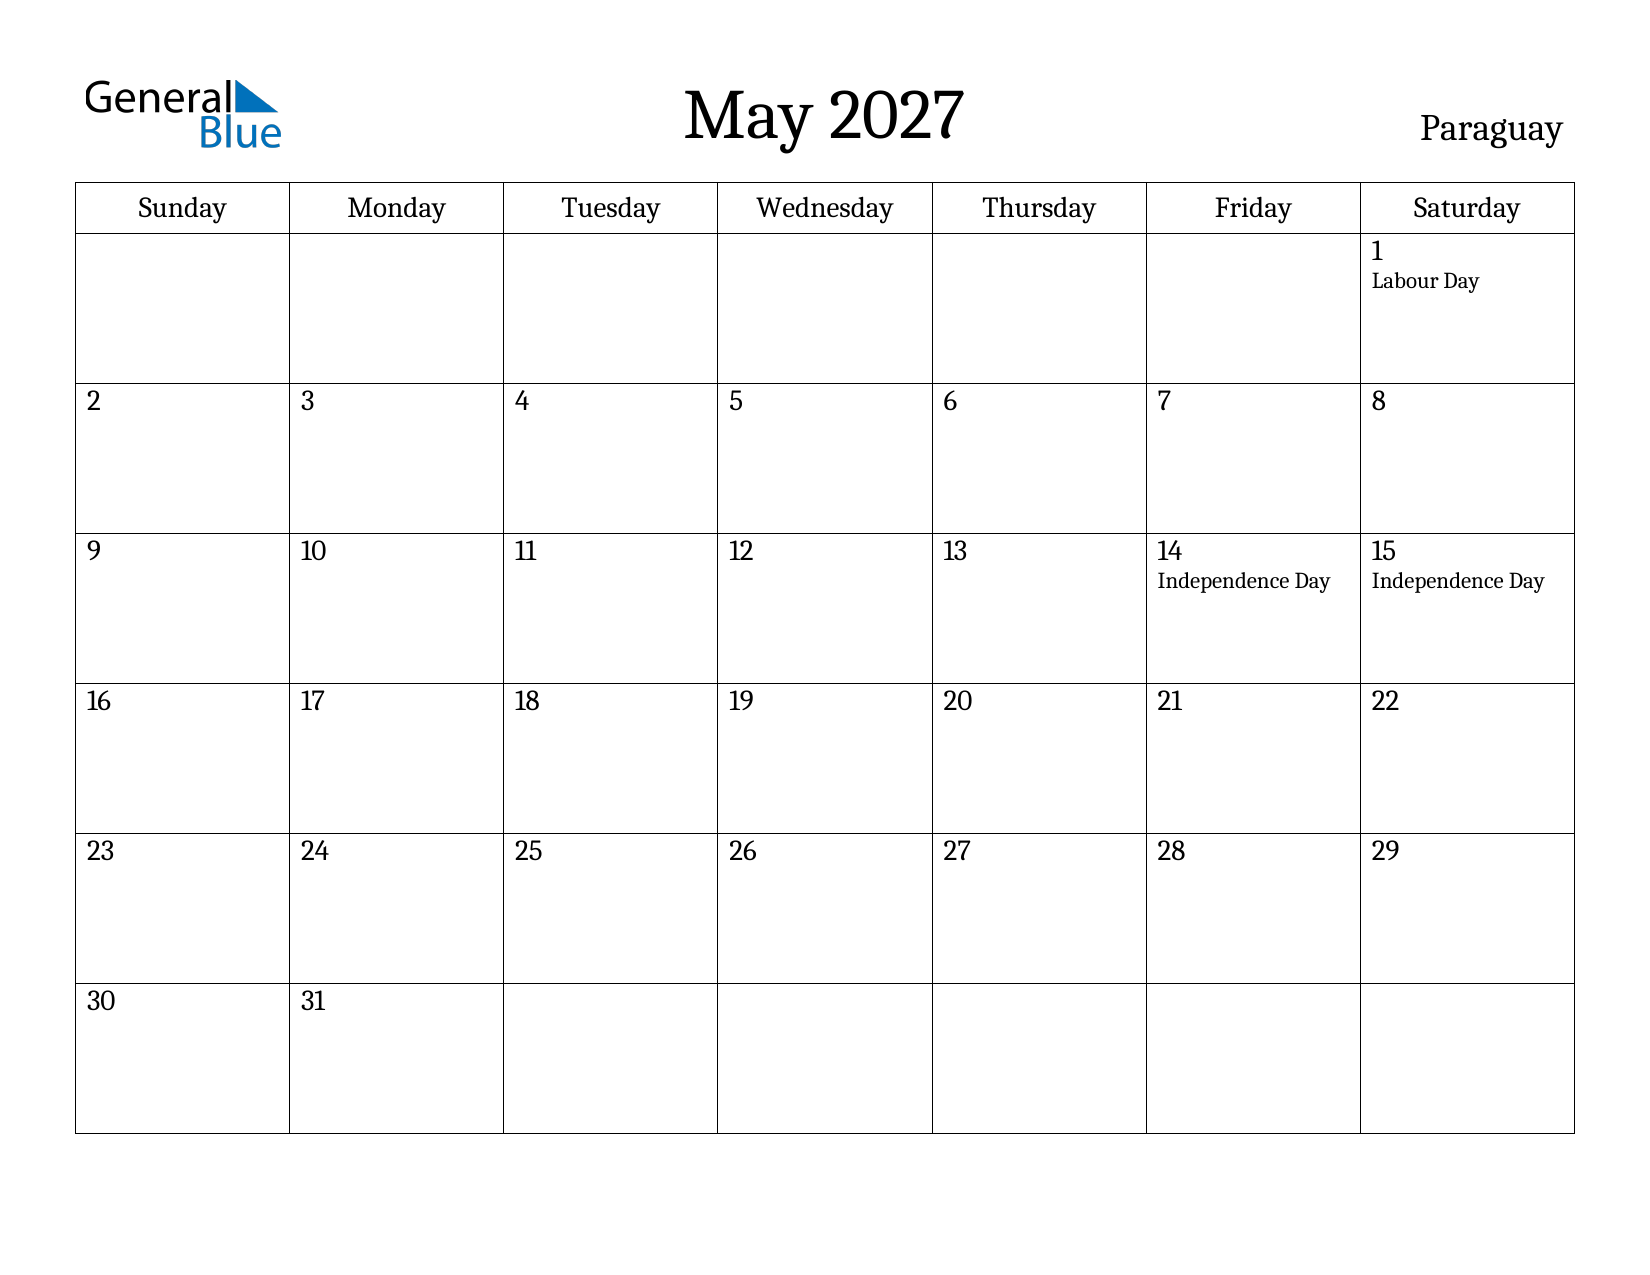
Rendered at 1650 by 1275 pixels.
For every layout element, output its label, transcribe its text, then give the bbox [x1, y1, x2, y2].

table_cell [933, 1018, 1146, 1133]
table_cell 15 [1361, 534, 1574, 567]
table_cell [718, 984, 932, 1017]
table_cell [76, 1018, 289, 1133]
table_cell 1 [1361, 234, 1574, 267]
table_cell [76, 417, 289, 533]
table_cell [933, 417, 1146, 533]
table_cell [933, 984, 1146, 1017]
table_cell [504, 234, 717, 267]
table_cell 30 [76, 984, 289, 1017]
table_cell [76, 267, 289, 383]
table_cell 8 [1361, 384, 1574, 417]
table_header May 2027 [504, 75, 1146, 182]
table_cell [1147, 234, 1360, 267]
table_cell [504, 984, 717, 1017]
picture [86, 80, 281, 148]
table_cell [290, 1018, 503, 1133]
table_cell [1361, 868, 1574, 983]
table_cell [504, 1018, 717, 1133]
table_cell 11 [504, 534, 717, 567]
table_cell [933, 868, 1146, 983]
table_cell [76, 567, 289, 683]
table_cell 9 [76, 534, 289, 567]
table_cell [290, 868, 503, 983]
table_cell 28 [1147, 834, 1360, 867]
table_cell 19 [718, 684, 932, 717]
table_cell 20 [933, 684, 1146, 717]
table_cell [290, 267, 503, 383]
table_cell 23 [76, 834, 289, 867]
table_cell [718, 567, 932, 683]
table_cell [504, 717, 717, 833]
table_cell [1147, 717, 1360, 833]
table_cell [933, 717, 1146, 833]
table_cell 3 [290, 384, 503, 417]
table_cell 26 [718, 834, 932, 867]
table_cell [1147, 868, 1360, 983]
table_cell 4 [504, 384, 717, 417]
table_cell 6 [933, 384, 1146, 417]
table_cell [1147, 267, 1360, 383]
table_cell [290, 417, 503, 533]
table_cell [718, 1018, 932, 1133]
table_cell 31 [290, 984, 503, 1017]
table_cell 24 [290, 834, 503, 867]
table_cell [1361, 417, 1574, 533]
table_cell [933, 234, 1146, 267]
table_cell 12 [718, 534, 932, 567]
table_header Paraguay [1146, 75, 1574, 182]
table_cell [290, 567, 503, 683]
table_cell 5 [718, 384, 932, 417]
table_cell Wednesday [718, 183, 932, 233]
table_cell 7 [1147, 384, 1360, 417]
table_cell [76, 717, 289, 833]
table_header [76, 75, 503, 182]
table_cell [718, 267, 932, 383]
table_cell [1361, 717, 1574, 833]
table_cell [718, 417, 932, 533]
table_cell [504, 267, 717, 383]
table_cell [718, 234, 932, 267]
table_cell [1361, 1018, 1574, 1133]
table_cell 27 [933, 834, 1146, 867]
table_cell 21 [1147, 684, 1360, 717]
table_cell [1361, 984, 1574, 1017]
table_cell Friday [1147, 183, 1360, 233]
table_cell [290, 234, 503, 267]
table_cell 2 [76, 384, 289, 417]
table_cell [504, 868, 717, 983]
table_cell [504, 567, 717, 683]
table_cell 16 [76, 684, 289, 717]
table_cell [290, 717, 503, 833]
table_cell [1147, 984, 1360, 1017]
table_cell 14 [1147, 534, 1360, 567]
table_cell Monday [290, 183, 503, 233]
table_cell [76, 234, 289, 267]
table_cell 29 [1361, 834, 1574, 867]
table_cell [933, 567, 1146, 683]
table_cell Sunday [76, 183, 289, 233]
table_cell 25 [504, 834, 717, 867]
table_cell [1147, 1018, 1360, 1133]
table_cell 10 [290, 534, 503, 567]
table_cell [504, 417, 717, 533]
table_cell 18 [504, 684, 717, 717]
table_cell [933, 267, 1146, 383]
table_cell 13 [933, 534, 1146, 567]
table_cell 17 [290, 684, 503, 717]
table_cell Independence Day [1361, 567, 1574, 683]
table_cell Tuesday [504, 183, 717, 233]
table_cell Thursday [933, 183, 1146, 233]
table_cell Independence Day [1147, 567, 1360, 683]
table_cell [718, 717, 932, 833]
table_cell [76, 868, 289, 983]
table_cell Labour Day [1361, 267, 1574, 383]
table_cell [1147, 417, 1360, 533]
table_cell Saturday [1361, 183, 1574, 233]
table_cell [718, 868, 932, 983]
table_cell 22 [1361, 684, 1574, 717]
